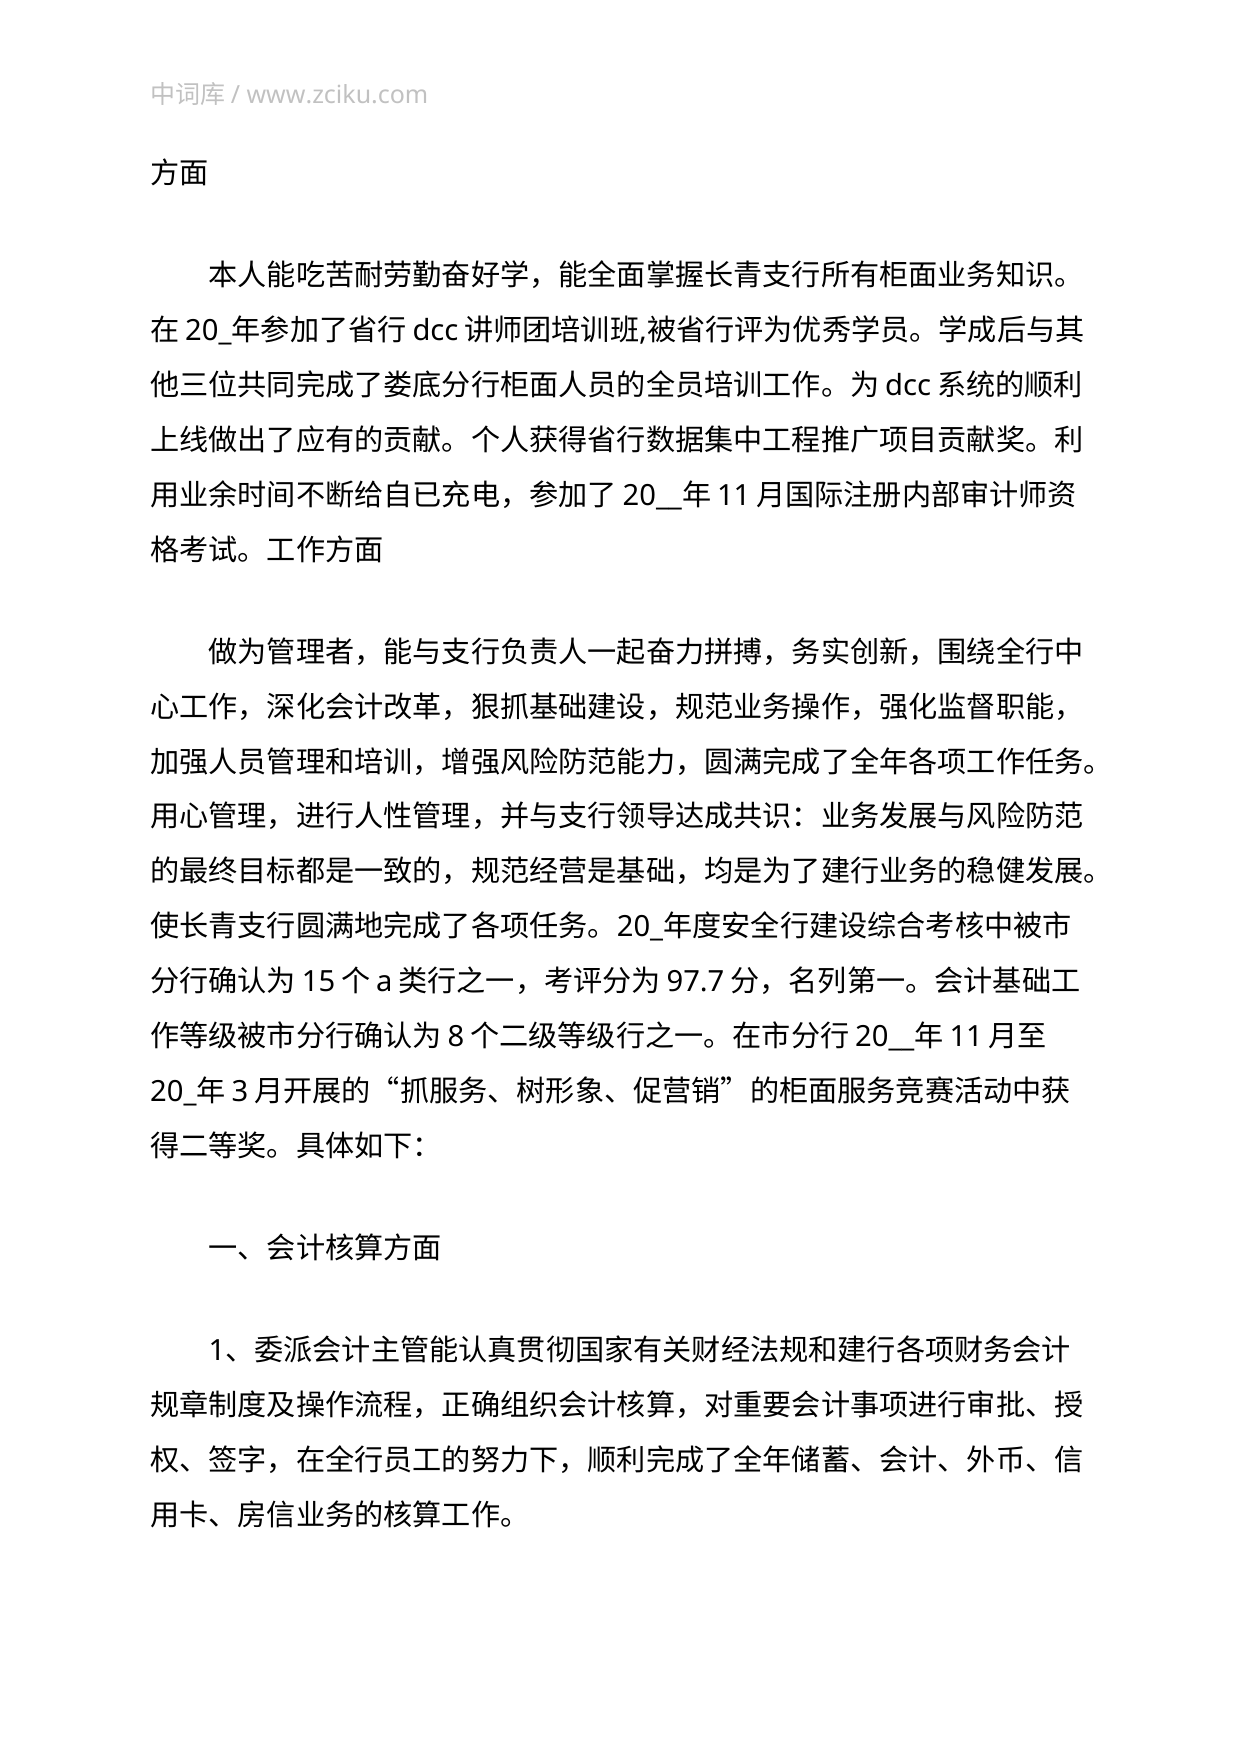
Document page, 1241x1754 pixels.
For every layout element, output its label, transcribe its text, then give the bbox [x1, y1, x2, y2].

text 一、会计核算方面 [150, 1224, 1090, 1267]
text 本人能吃苦耐劳勤奋好学，能全面掌握长青支行所有柜面业务知识。在20_年参加了省行dcc讲师团培训班,被省行评为优秀学员。学成后与其他三位共同完成了娄底分行柜面人员的全员培训工作。为dcc系统的顺利上线做出了应有的贡献。个人获得省行数据集中工程推广项目贡献奖。利用业余时间不断给自已充电，参加了20__年11月国际注册内部审计师资格考试。工作方面 [150, 252, 1090, 569]
text 1、委派会计主管能认真贯彻国家有关财经法规和建行各项财务会计规章制度及操作流程，正确组织会计核算，对重要会计事项进行审批、授权、签字，在全行员工的努力下，顺利完成了全年储蓄、会计、外币、信用卡、房信业务的核算工作。 [150, 1326, 1090, 1533]
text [150, 150, 1090, 192]
text 做为管理者，能与支行负责人一起奋力拼搏，务实创新，围绕全行中心工作，深化会计改革，狠抓基础建设，规范业务操作，强化监督职能，加强人员管理和培训，增强风险防范能力，圆满完成了全年各项工作任务。用心管理，进行人性管理，并与支行领导达成共识：业务发展与风险防范的最终目标都是一致的，规范经营是基础，均是为了建行业务的稳健发展。使长青支行圆满地完成了各项任务。20_年度安全行建设综合考核中被市分行确认为15个a类行之一，考评分为97.7分，名列第一。会计基础工作等级被市分行确认为8个二级等级行之一。在市分行20__年11月至20_年3月开展的“抓服务、树形象、促营销”的柜面服务竞赛活动中获得二等奖。具体如下： [150, 628, 1090, 1165]
